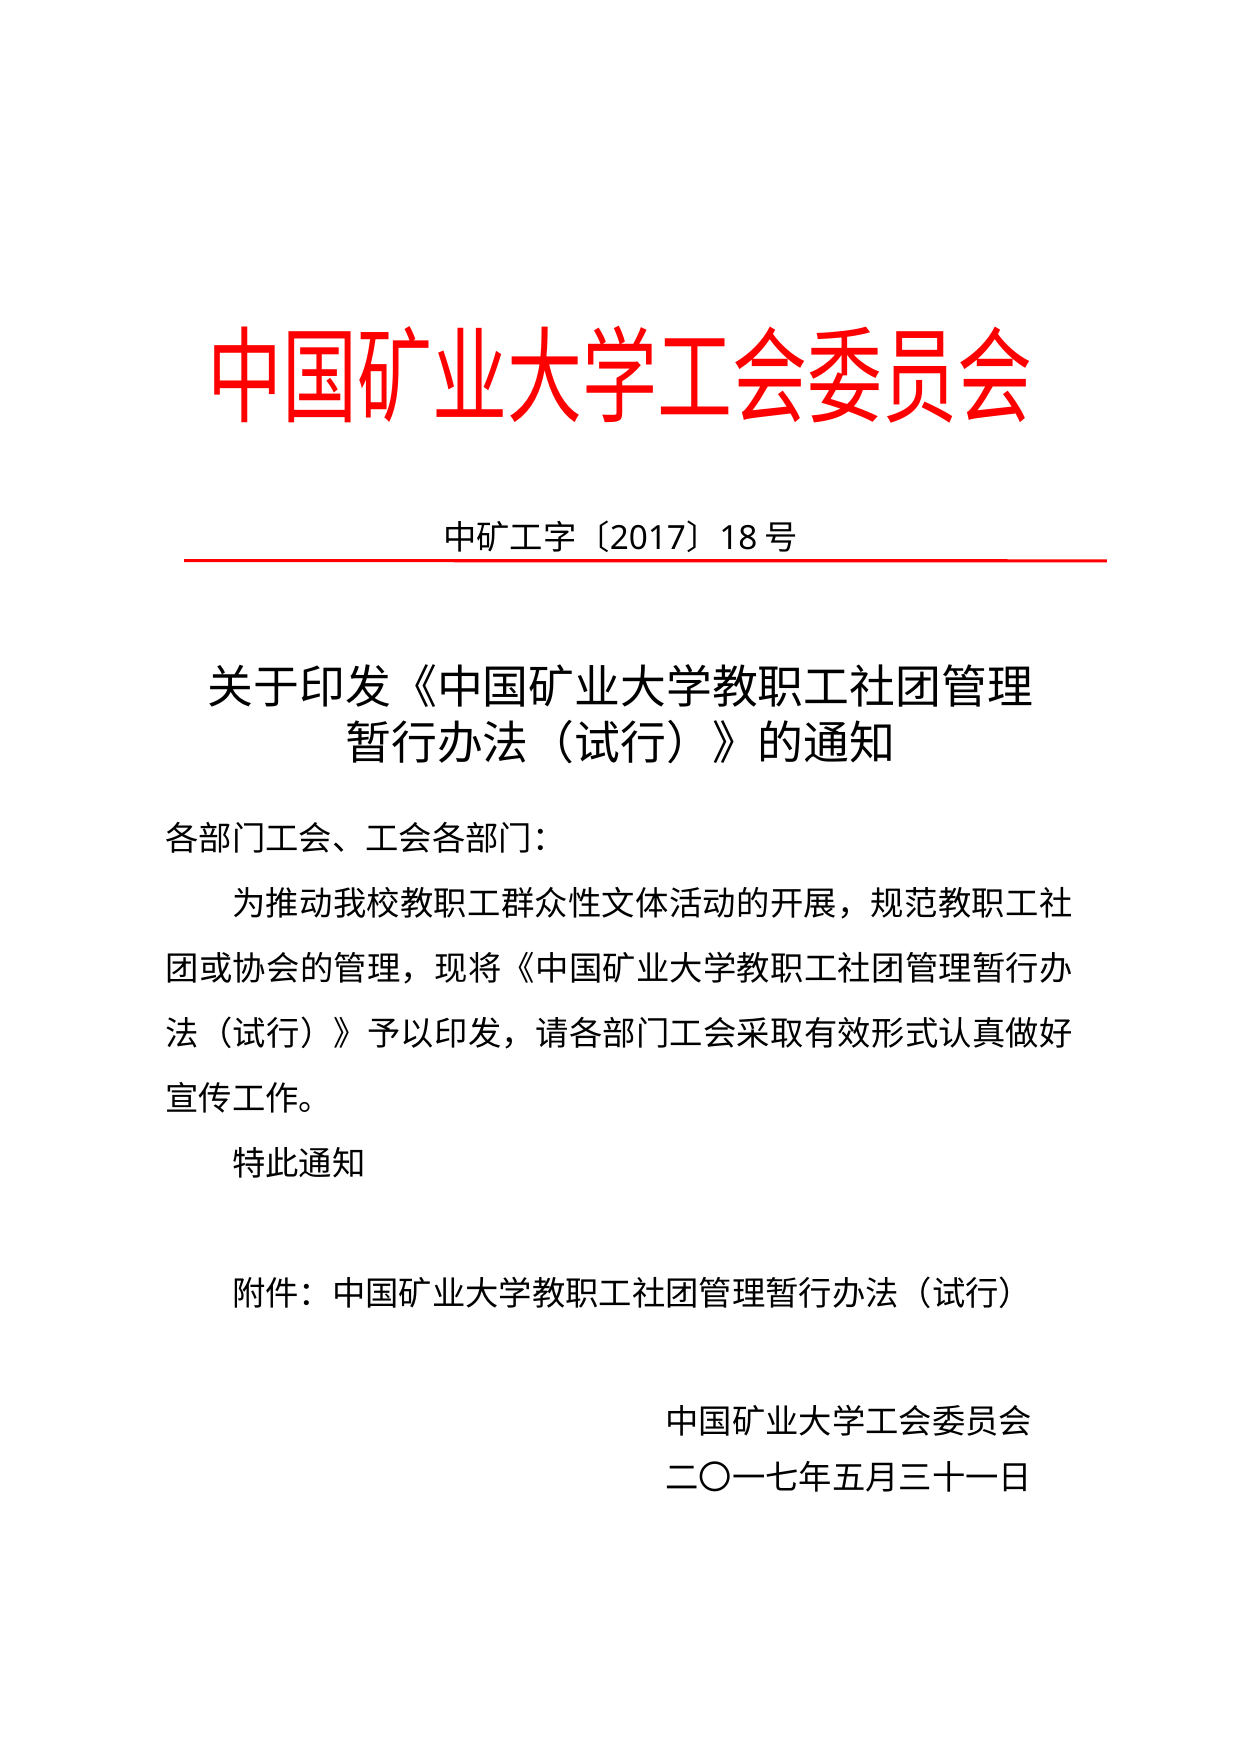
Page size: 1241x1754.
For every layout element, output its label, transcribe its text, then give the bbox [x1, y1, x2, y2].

text 各部门工会、工会各部门： [165, 803, 1075, 868]
text 为推动我校教职工群众性文体活动的开展，规范教职工社团或协会的管理，现将《中国矿业大学教职工社团管理暂行办法（试行）》予以印发，请各部门工会采取有效形式认真做好宣传工作。 [165, 868, 1075, 1128]
text 中矿工字〔2017〕18号 [165, 504, 1075, 561]
text 关于印发《中国矿业大学教职工社团管理 暂行办法（试行）》的通知 [165, 658, 1075, 771]
text 附件：中国矿业大学教职工社团管理暂行办法（试行） [165, 1258, 1075, 1323]
text 二〇一七年五月三十一日 [165, 1444, 1075, 1501]
text 特此通知 [165, 1128, 1075, 1193]
text 中国矿业大学工会委员会 [165, 293, 1075, 444]
text 中国矿业大学工会委员会 [165, 1388, 1075, 1444]
